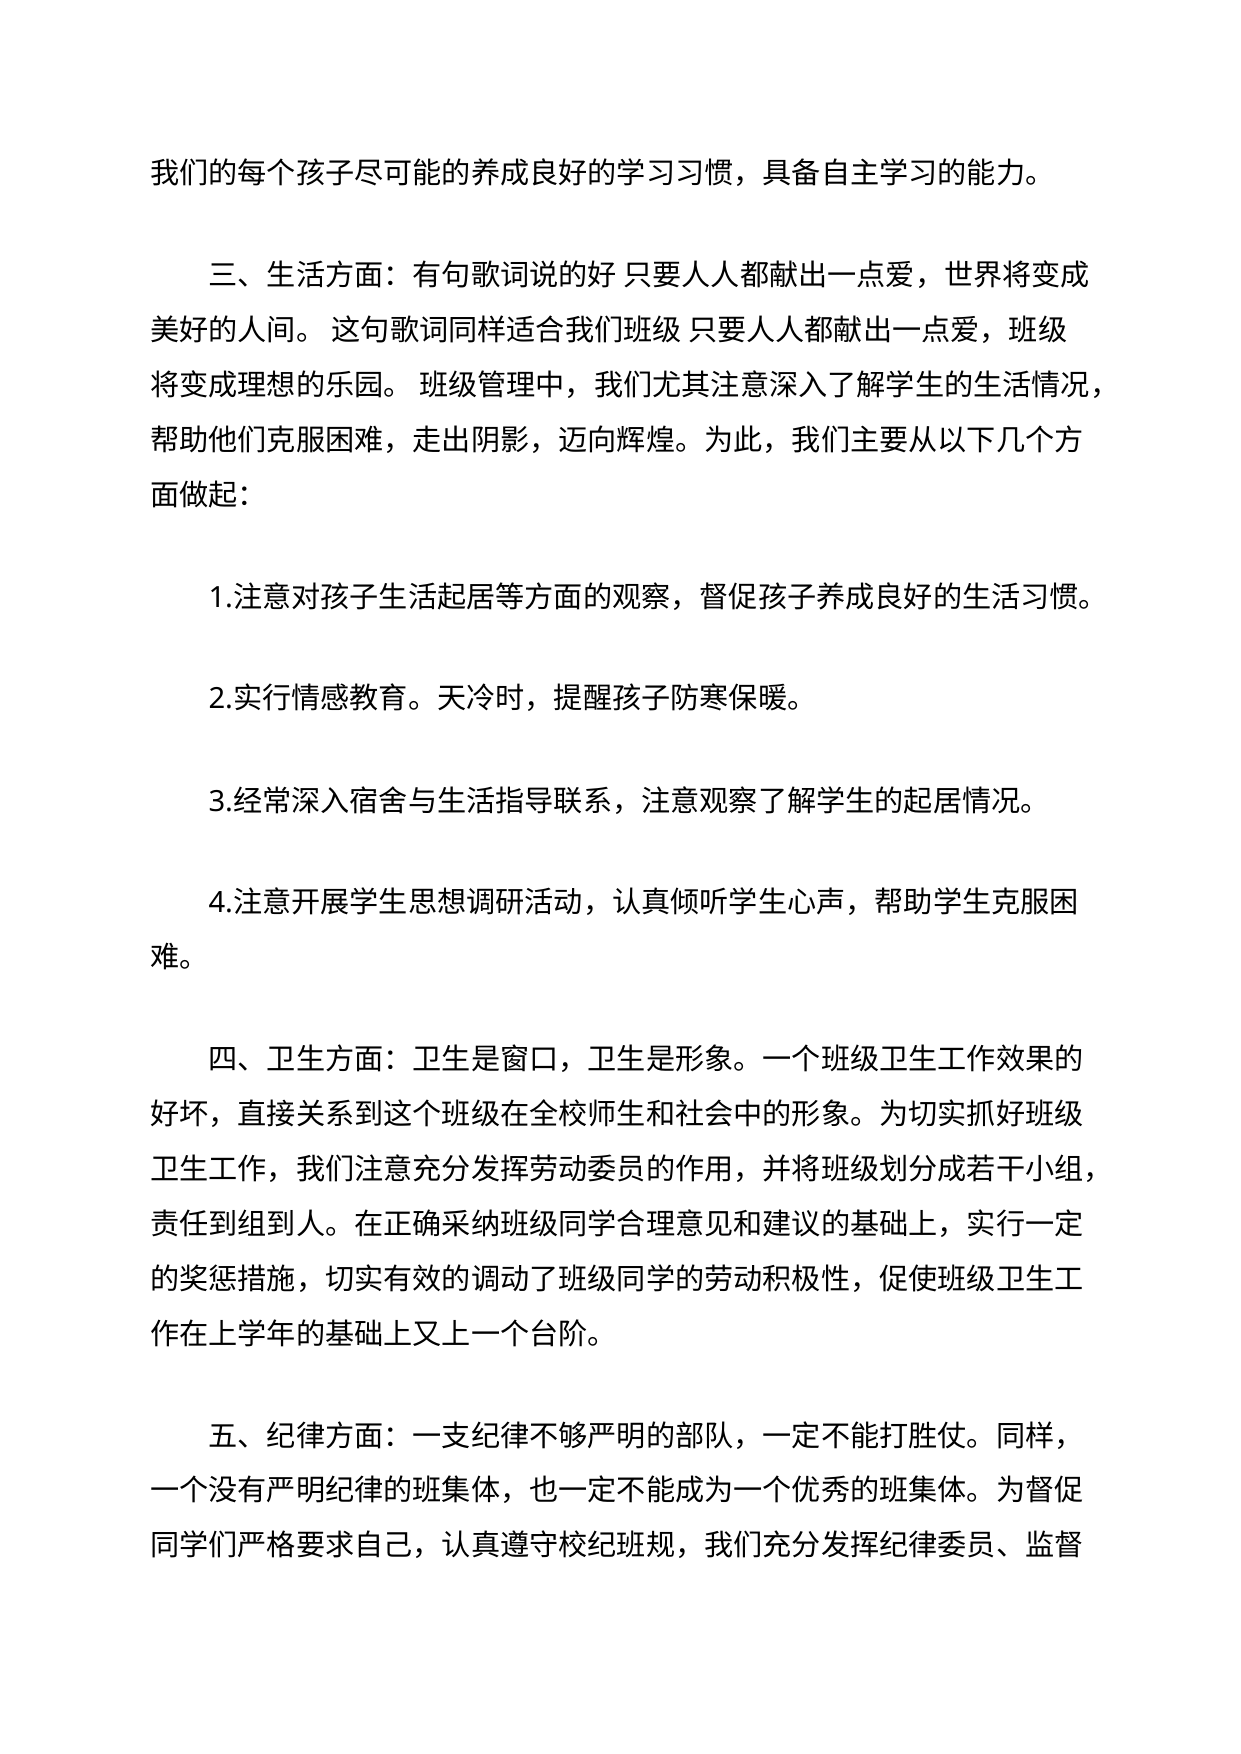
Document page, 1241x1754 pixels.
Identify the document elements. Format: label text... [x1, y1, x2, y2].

text 四、卫生方面：卫生是窗口，卫生是形象。一个班级卫生工作效果的好坏，直接关系到这个班级在全校师生和社会中的形象。为切实抓好班级卫生工作，我们注意充分发挥劳动委员的作用，并将班级划分成若干小组，责任到组到人。在正确采纳班级同学合理意见和建议的基础上，实行一定的奖惩措施，切实有效的调动了班级同学的劳动积极性，促使班级卫生工作在上学年的基础上又上一个台阶。 [150, 1036, 1090, 1353]
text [150, 1412, 1090, 1564]
text 1.注意对孩子生活起居等方面的观察，督促孩子养成良好的生活习惯。 [150, 573, 1090, 616]
text 3.经常深入宿舍与生活指导联系，注意观察了解学生的起居情况。 [150, 777, 1090, 819]
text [150, 150, 1090, 192]
text 2.实行情感教育。天冷时，提醒孩子防寒保暖。 [150, 675, 1090, 717]
text 三、生活方面：有句歌词说的好 只要人人都献出一点爱，世界将变成美好的人间。 这句歌词同样适合我们班级 只要人人都献出一点爱，班级将变成理想的乐园。 班级管理中，我们尤其注意深入了解学生的生活情况，帮助他们克服困难，走出阴影，迈向辉煌。为此，我们主要从以下几个方面做起： [150, 252, 1090, 514]
text 4.注意开展学生思想调研活动，认真倾听学生心声，帮助学生克服困难。 [150, 879, 1090, 976]
